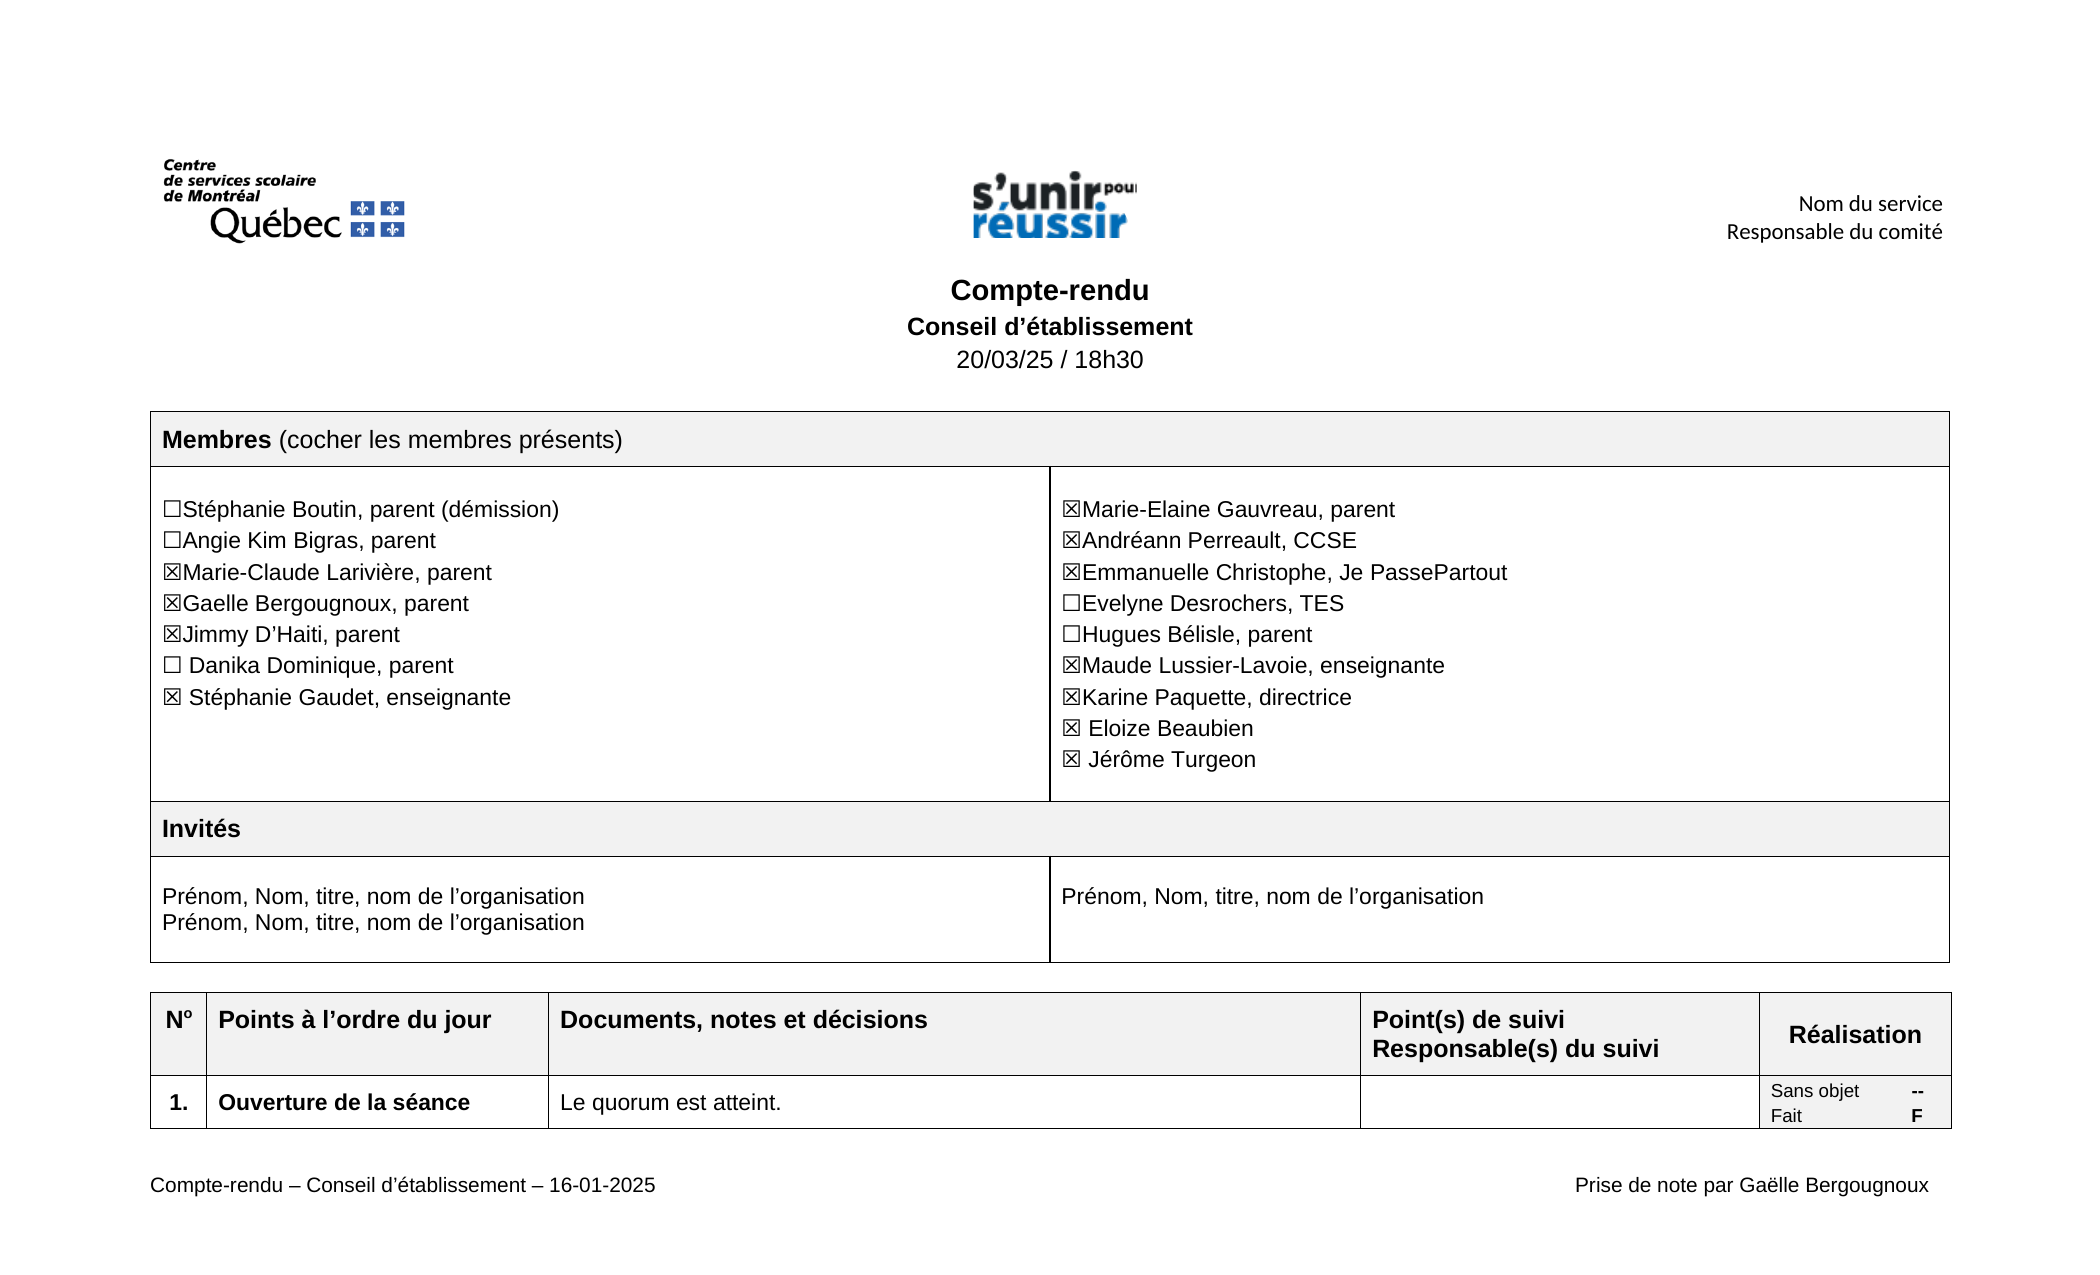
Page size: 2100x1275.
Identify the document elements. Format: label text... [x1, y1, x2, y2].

table_cell Marie-Elaine Gauvreau, parent Andréann Perreault, CCSE Emmanuelle Christophe, Je PassePartout Evelyne Desrochers, TES Hugues Bélisle, parent Maude Lussier-Lavoie, enseignante Karine Paquette, directrice Eloize Beaubien Jérôme Turgeon [1051, 467, 1949, 801]
table_cell [1361, 1076, 1759, 1128]
table_header Point(s) de suivi Responsable(s) du suivi [1361, 993, 1759, 1075]
table_cell Stéphanie Boutin, parent (démission) Angie Kim Bigras, parent Marie-Claude Larivière, parent Gaelle Bergougnoux, parent Jimmy D’Haiti, parent Danika Dominique, parent Stéphanie Gaudet, enseignante [151, 467, 1049, 801]
table_header Points à l’ordre du jour [207, 993, 548, 1075]
table_cell Le quorum est atteint. [549, 1076, 1360, 1128]
table_header Réalisation [1760, 993, 1951, 1075]
table_header Documents, notes et décisions [549, 993, 1360, 1075]
table_header Membres (cocher les membres présents) [151, 412, 1949, 466]
table_cell 1. [151, 1076, 206, 1128]
picture [160, 135, 407, 246]
table_header No [151, 993, 206, 1075]
text Conseil d’établissement [150, 312, 1950, 341]
table_cell Prénom, Nom, titre, nom de l’organisation Prénom, Nom, titre, nom de l’organisation [151, 857, 1049, 962]
table_cell Sans objet -- Fait F Non fait NF En réalisation ER [1760, 1076, 1951, 1128]
table_cell Ouverture de la séance [207, 1076, 548, 1128]
text Compte-rendu [150, 273, 1950, 307]
table_cell Prénom, Nom, titre, nom de l’organisation [1051, 857, 1949, 962]
table_cell Invités [151, 802, 1949, 856]
text 20/03/25 / 18h30 [150, 345, 1950, 374]
